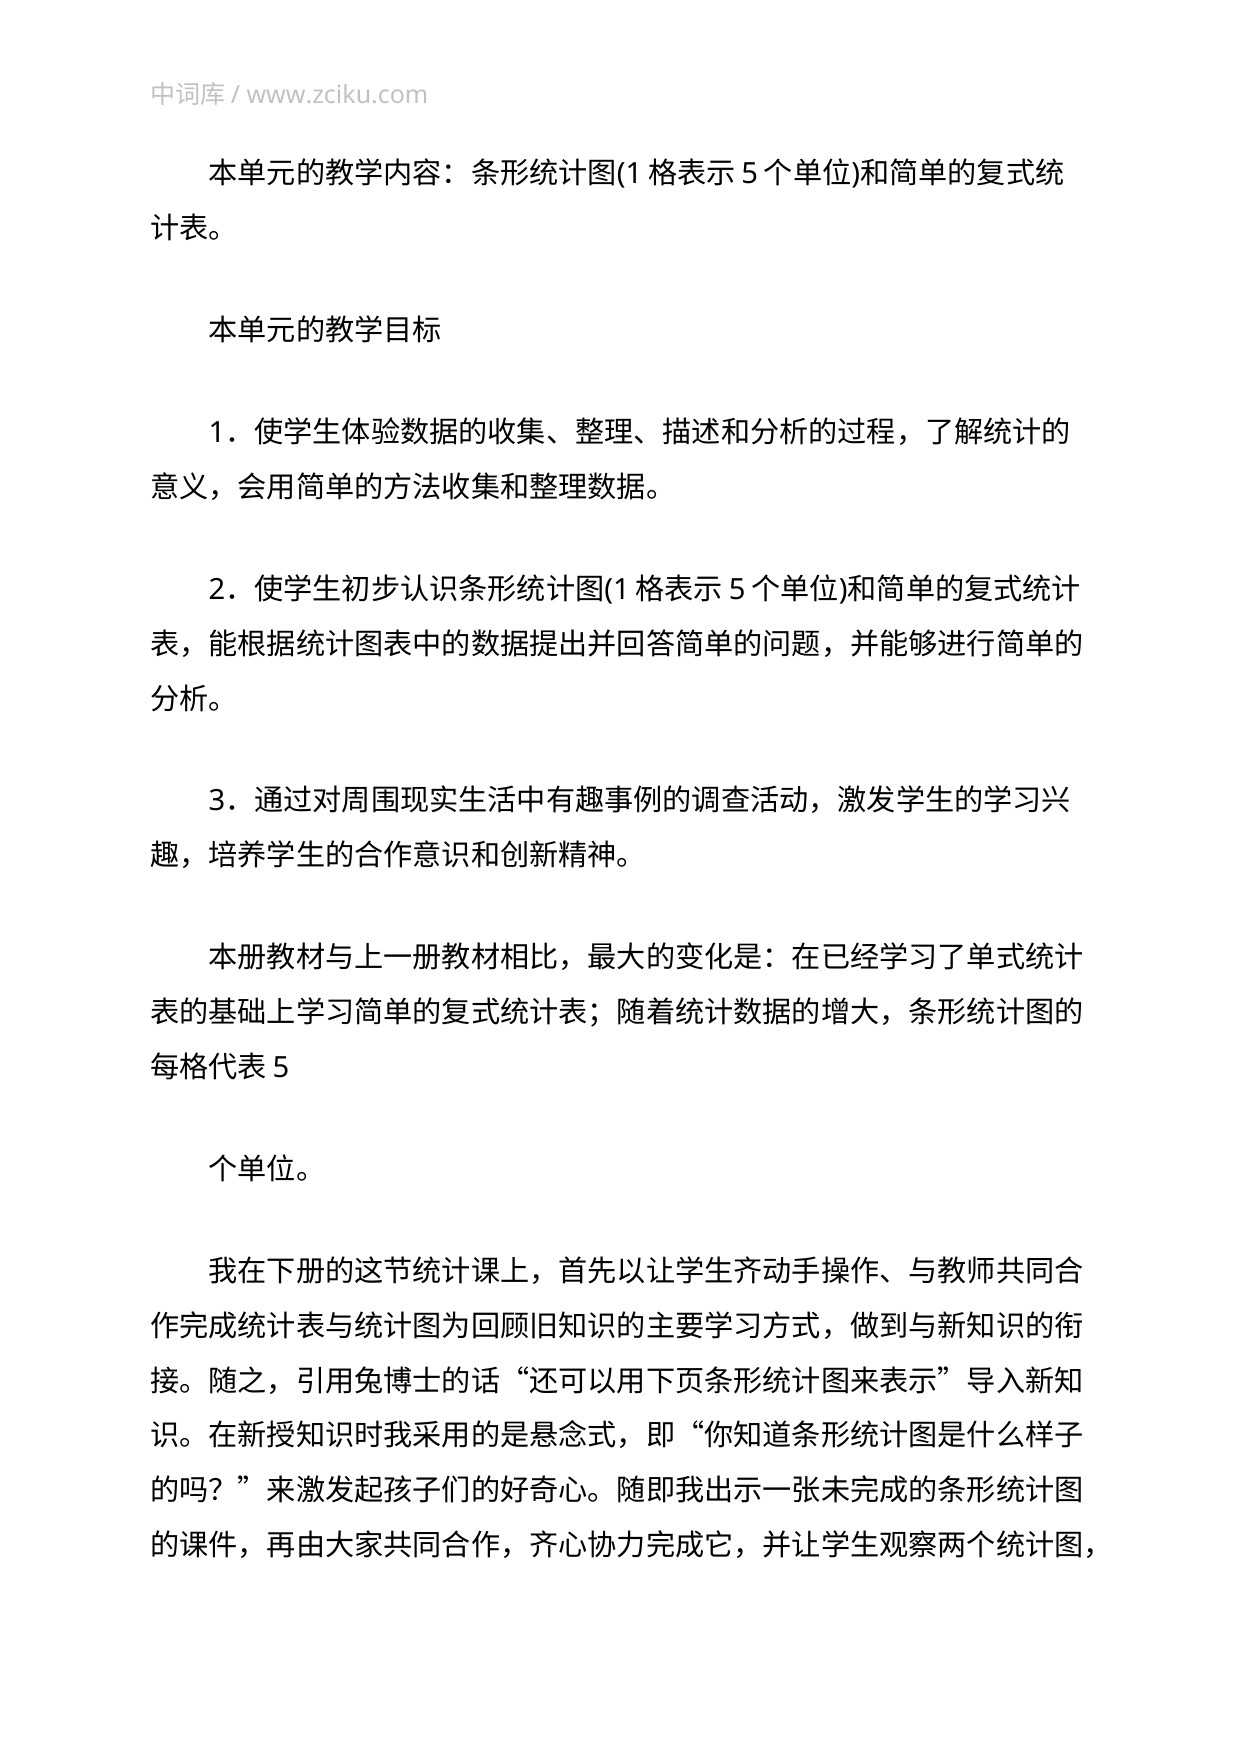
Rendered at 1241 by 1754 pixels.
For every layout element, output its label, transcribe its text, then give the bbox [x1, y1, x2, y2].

text 3．通过对周围现实生活中有趣事例的调查活动，激发学生的学习兴趣，培养学生的合作意识和创新精神。 [150, 777, 1090, 874]
text 个单位。 [150, 1146, 1090, 1188]
text 本单元的教学内容：条形统计图(1格表示5个单位)和简单的复式统计表。 [150, 150, 1090, 247]
text 本册教材与上一册教材相比，最大的变化是：在已经学习了单式统计表的基础上学习简单的复式统计表；随着统计数据的增大，条形统计图的每格代表5 [150, 934, 1090, 1086]
text 2．使学生初步认识条形统计图(1格表示5个单位)和简单的复式统计表，能根据统计图表中的数据提出并回答简单的问题，并能够进行简单的分析。 [150, 565, 1090, 717]
text 本单元的教学目标 [150, 307, 1090, 349]
text 1．使学生体验数据的收集、整理、描述和分析的过程，了解统计的意义，会用简单的方法收集和整理数据。 [150, 408, 1090, 506]
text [150, 1247, 1090, 1564]
